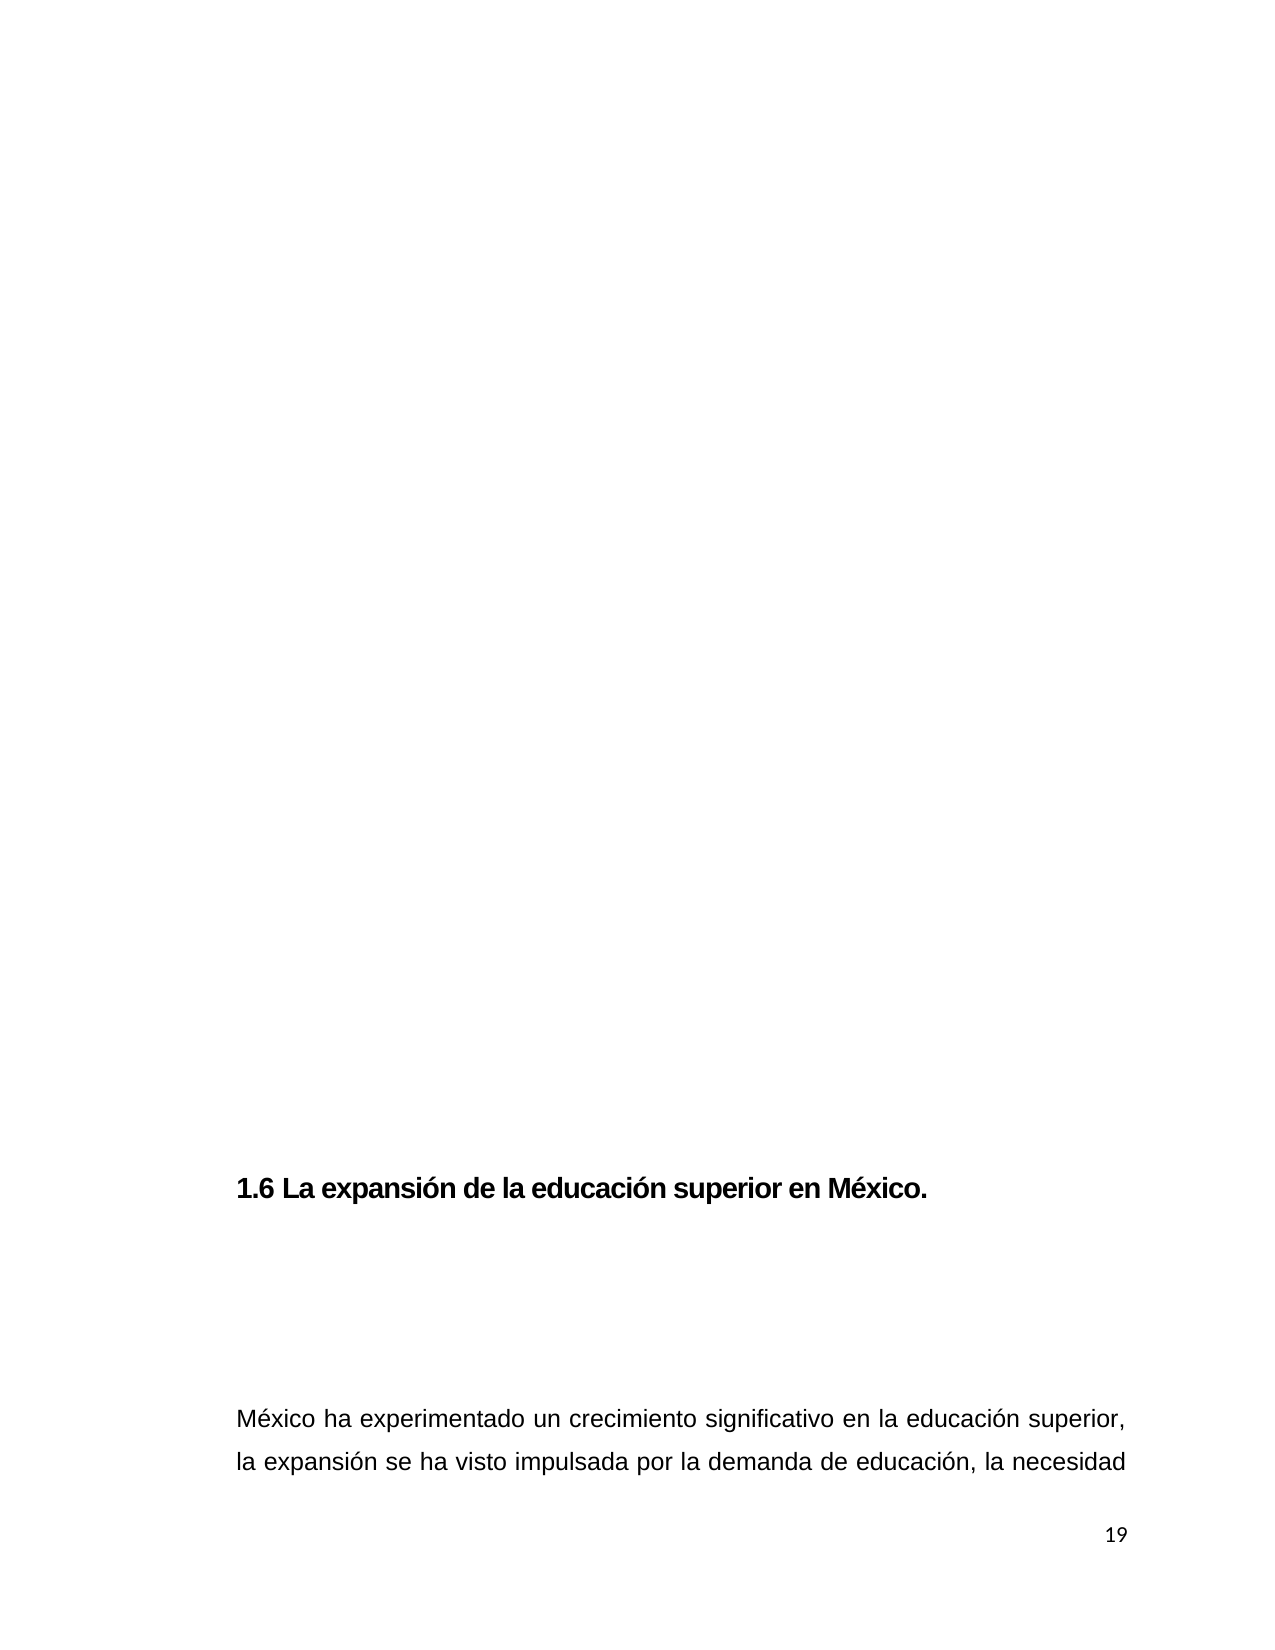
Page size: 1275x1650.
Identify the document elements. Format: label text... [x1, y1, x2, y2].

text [236, 1403, 1127, 1475]
text 1.6 La expansión de la educación superior en México. [236, 1171, 1127, 1205]
